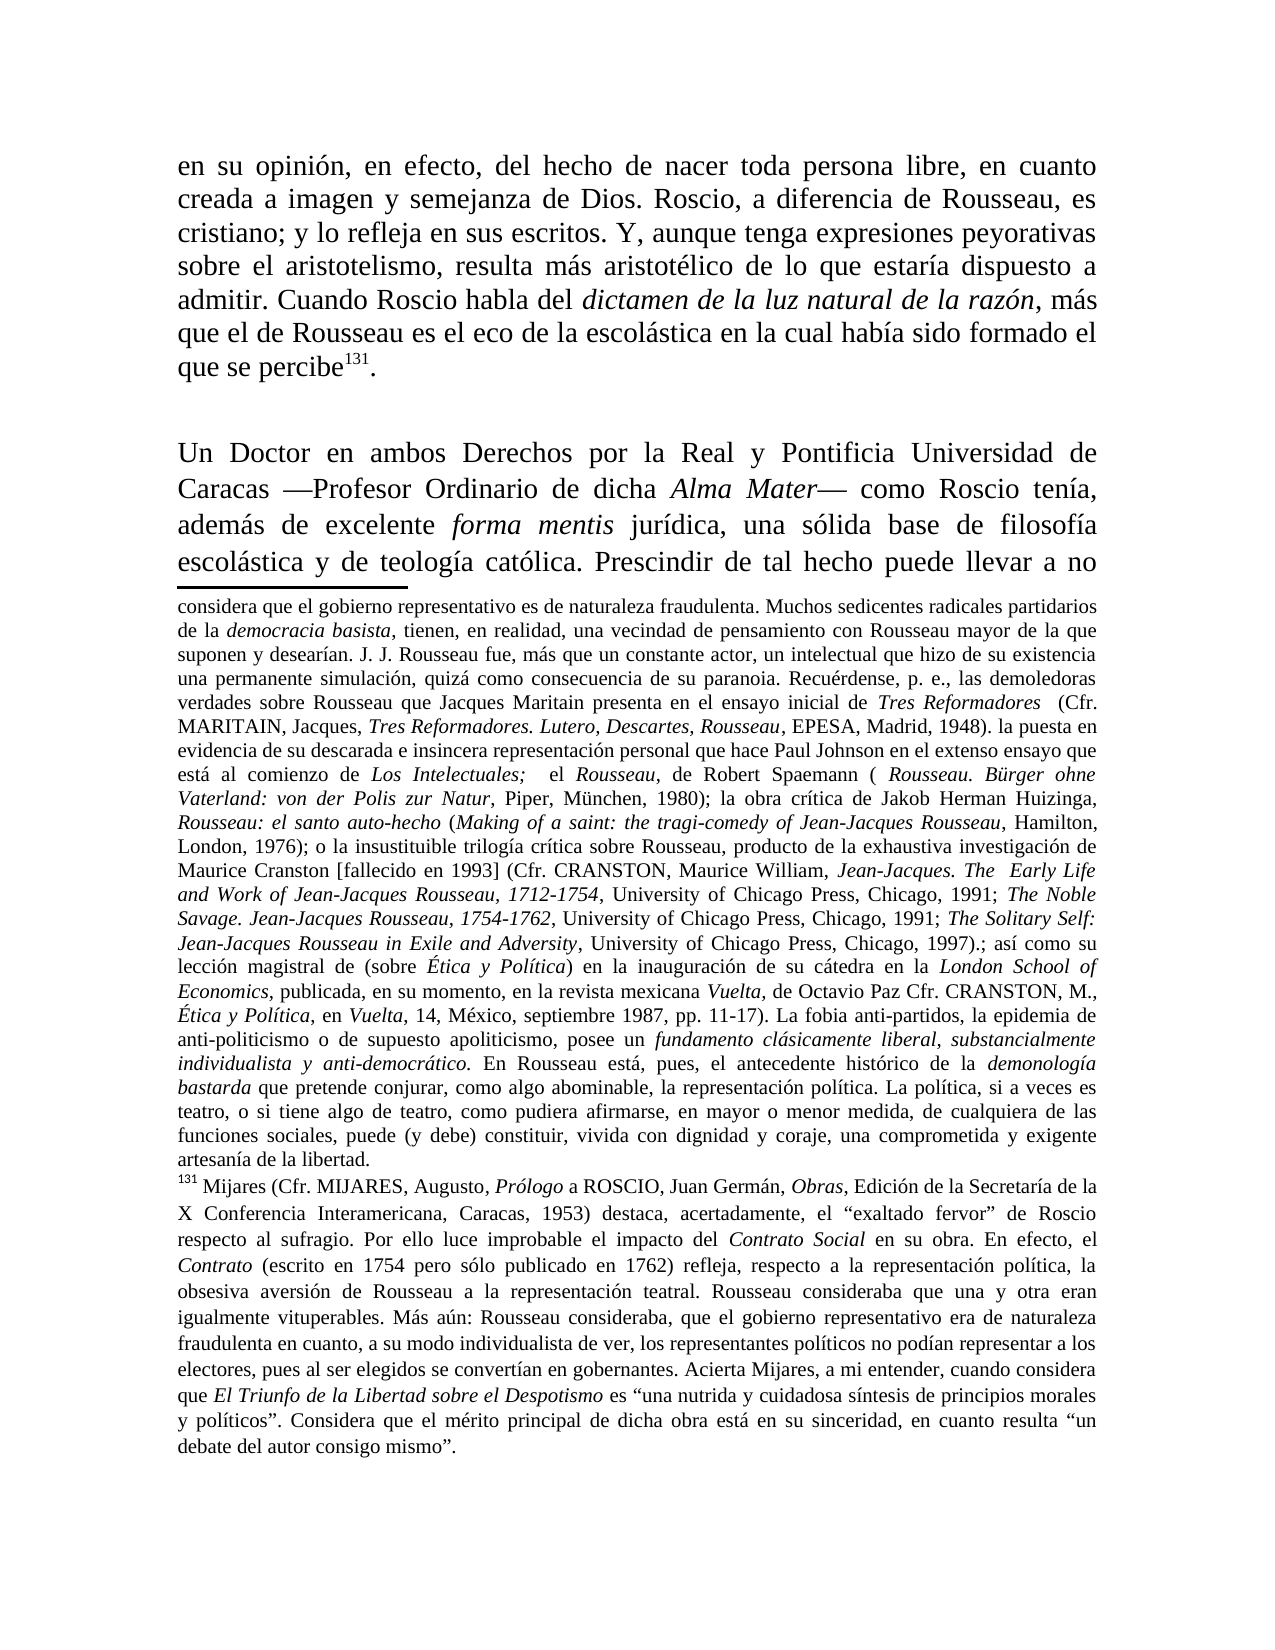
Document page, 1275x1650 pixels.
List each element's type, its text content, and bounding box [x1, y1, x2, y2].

text ¿Cuáles fueron las fuentes del pensamiento de Roscio? Me inclino a pensar que fueron, básicamente, fuentes hispánicas. Cuando Augusto Mijares afirma la influencia del Contrato Social de Jean-Jacques Rousseau en el pensamiento de Roscio vertido en El Triunfo de sobre el Despotismo, su análisis no luce convincente. No es, ciertamente el contractualismo rousseauneano el que se transparenta en la base de la argumentación de Roscio. La nobleza natural de los seres humanos deriva, en su opinión, en efecto, del hecho de nacer toda persona libre, en cuanto creada a imagen y semejanza de Dios. Roscio, a diferencia de Rousseau, es cristiano; y lo refleja en sus escritos. Y, aunque tenga expresiones peyorativas sobre el aristotelismo, resulta más aristotélico de lo que estaría dispuesto a admitir. Cuando Roscio habla del dictamen de la luz natural de la razón, más que el de Rousseau es el eco de la escolástica en la cual había sido formado el que se percibe. [177, 148, 1098, 382]
text Un Doctor en ambos Derechos por y Pontificia Universidad de Caracas —Profesor Ordinario de dicha Alma Mater— como Roscio tenía, además de excelente forma mentis jurídica, una sólida base de filosofía escolástica y de teología católica. Prescindir de tal hecho puede llevar a no comprender o a deformar en su lectura el pensamiento de Roscio. La doctrina bebida y enseñada por Roscio plantea que el ser humano, hecho a imagen y semejanza de Dios, está dotado de alma racional inmortal que posee, como facultades superiores, la inteligencia y la voluntad. La inteligencia permite conocer el ser en cuanto verdadero; la voluntad, quererlo en cuanto bueno. La libertad, por tanto, permite la opción por el bien. [177, 435, 1098, 577]
